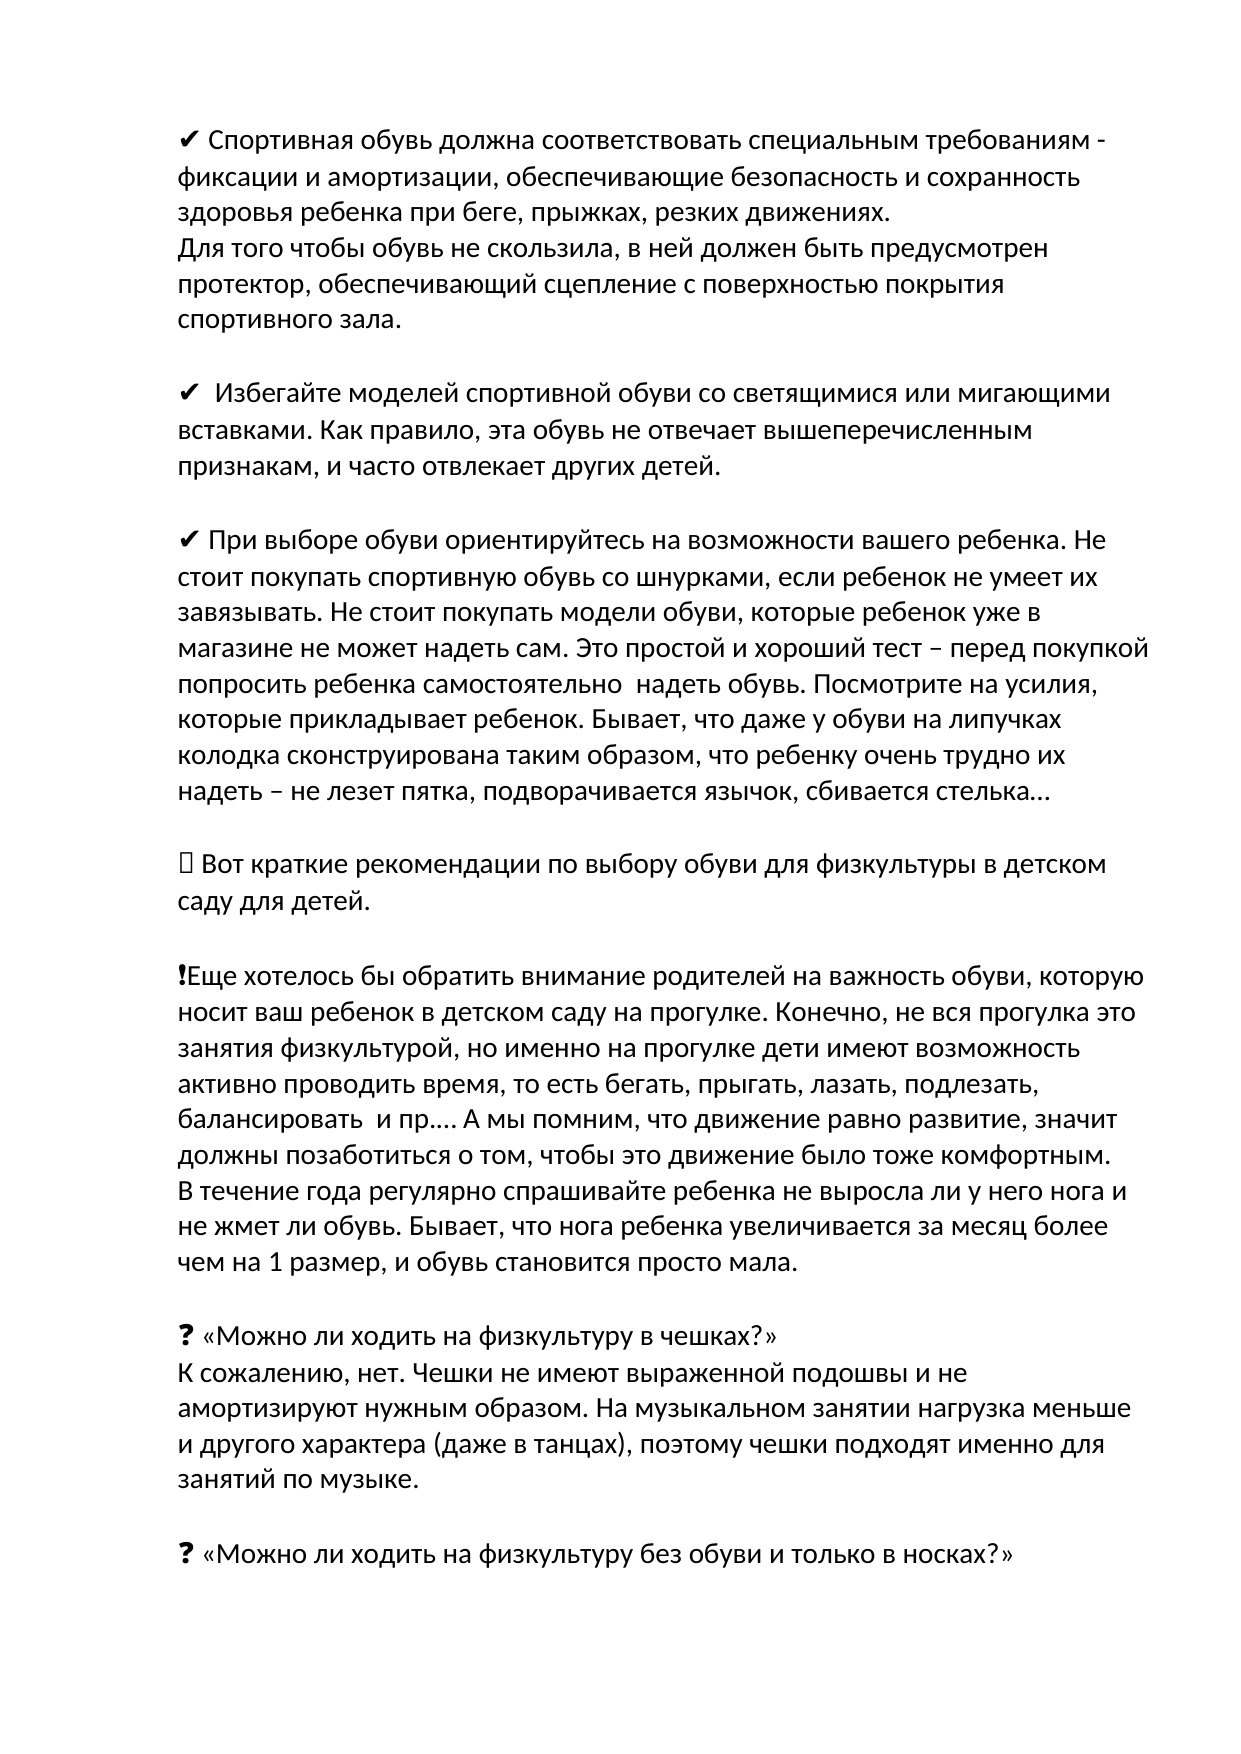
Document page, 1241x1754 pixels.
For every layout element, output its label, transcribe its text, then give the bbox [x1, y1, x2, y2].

text ❗Еще хотелось бы обратить внимание родителей на важность обуви, которую носит ваш ребенок в детском саду на прогулке. Конечно, не вся прогулка это занятия физкультурой, но именно на прогулке дети имеют возможность активно проводить время, то есть бегать, прыгать, лазать, подлезать, балансировать и пр.… А мы помним, что движение равно развитие, значит должны позаботиться о том, чтобы это движение было тоже комфортным. [177, 954, 1152, 1172]
text ✅ Вот краткие рекомендации по выбору обуви для физкультуры в детском саду для детей. [177, 843, 1152, 918]
text К сожалению, нет. Чешки не имеют выраженной подошвы и не амортизируют нужным образом. На музыкальном занятии нагрузка меньше и другого характера (даже в танцах), поэтому чешки подходят именно для занятий по музыке. [177, 1354, 1152, 1496]
text ❓ «Можно ли ходить на физкультуру без обуви и только в носках?» [177, 1532, 1152, 1572]
text ✔ Спортивная обувь должна соответствовать специальным требованиям - фиксации и амортизации, обеспечивающие безопасность и сохранность здоровья ребенка при беге, прыжках, резких движениях. [177, 118, 1152, 229]
text В течение года регулярно спрашивайте ребенка не выросла ли у него нога и не жмет ли обувь. Бывает, что нога ребенка увеличивается за месяц более чем на 1 размер, и обувь становится просто мала. [177, 1172, 1152, 1278]
text ✔ Избегайте моделей спортивной обуви со светящимися или мигающими вставками. Как правило, эта обувь не отвечает вышеперечисленным признакам, и часто отвлекает других детей. [177, 372, 1152, 482]
text Для того чтобы обувь не скользила, в ней должен быть предусмотрен протектор, обеспечивающий сцепление с поверхностью покрытия спортивного зала. [177, 229, 1152, 336]
text ❓ «Можно ли ходить на физкультуру в чешках?» [177, 1314, 1152, 1354]
text ✔ При выборе обуви ориентируйтесь на возможности вашего ребенка. Не стоит покупать спортивную обувь со шнурками, если ребенок не умеет их завязывать. Не стоит покупать модели обуви, которые ребенок уже в магазине не может надеть сам. Это простой и хороший тест – перед покупкой попросить ребенка самостоятельно надеть обувь. Посмотрите на усилия, которые прикладывает ребенок. Бывает, что даже у обуви на липучках колодка сконструирована таким образом, что ребенку очень трудно их надеть – не лезет пятка, подворачивается язычок, сбивается стелька… [177, 518, 1152, 807]
